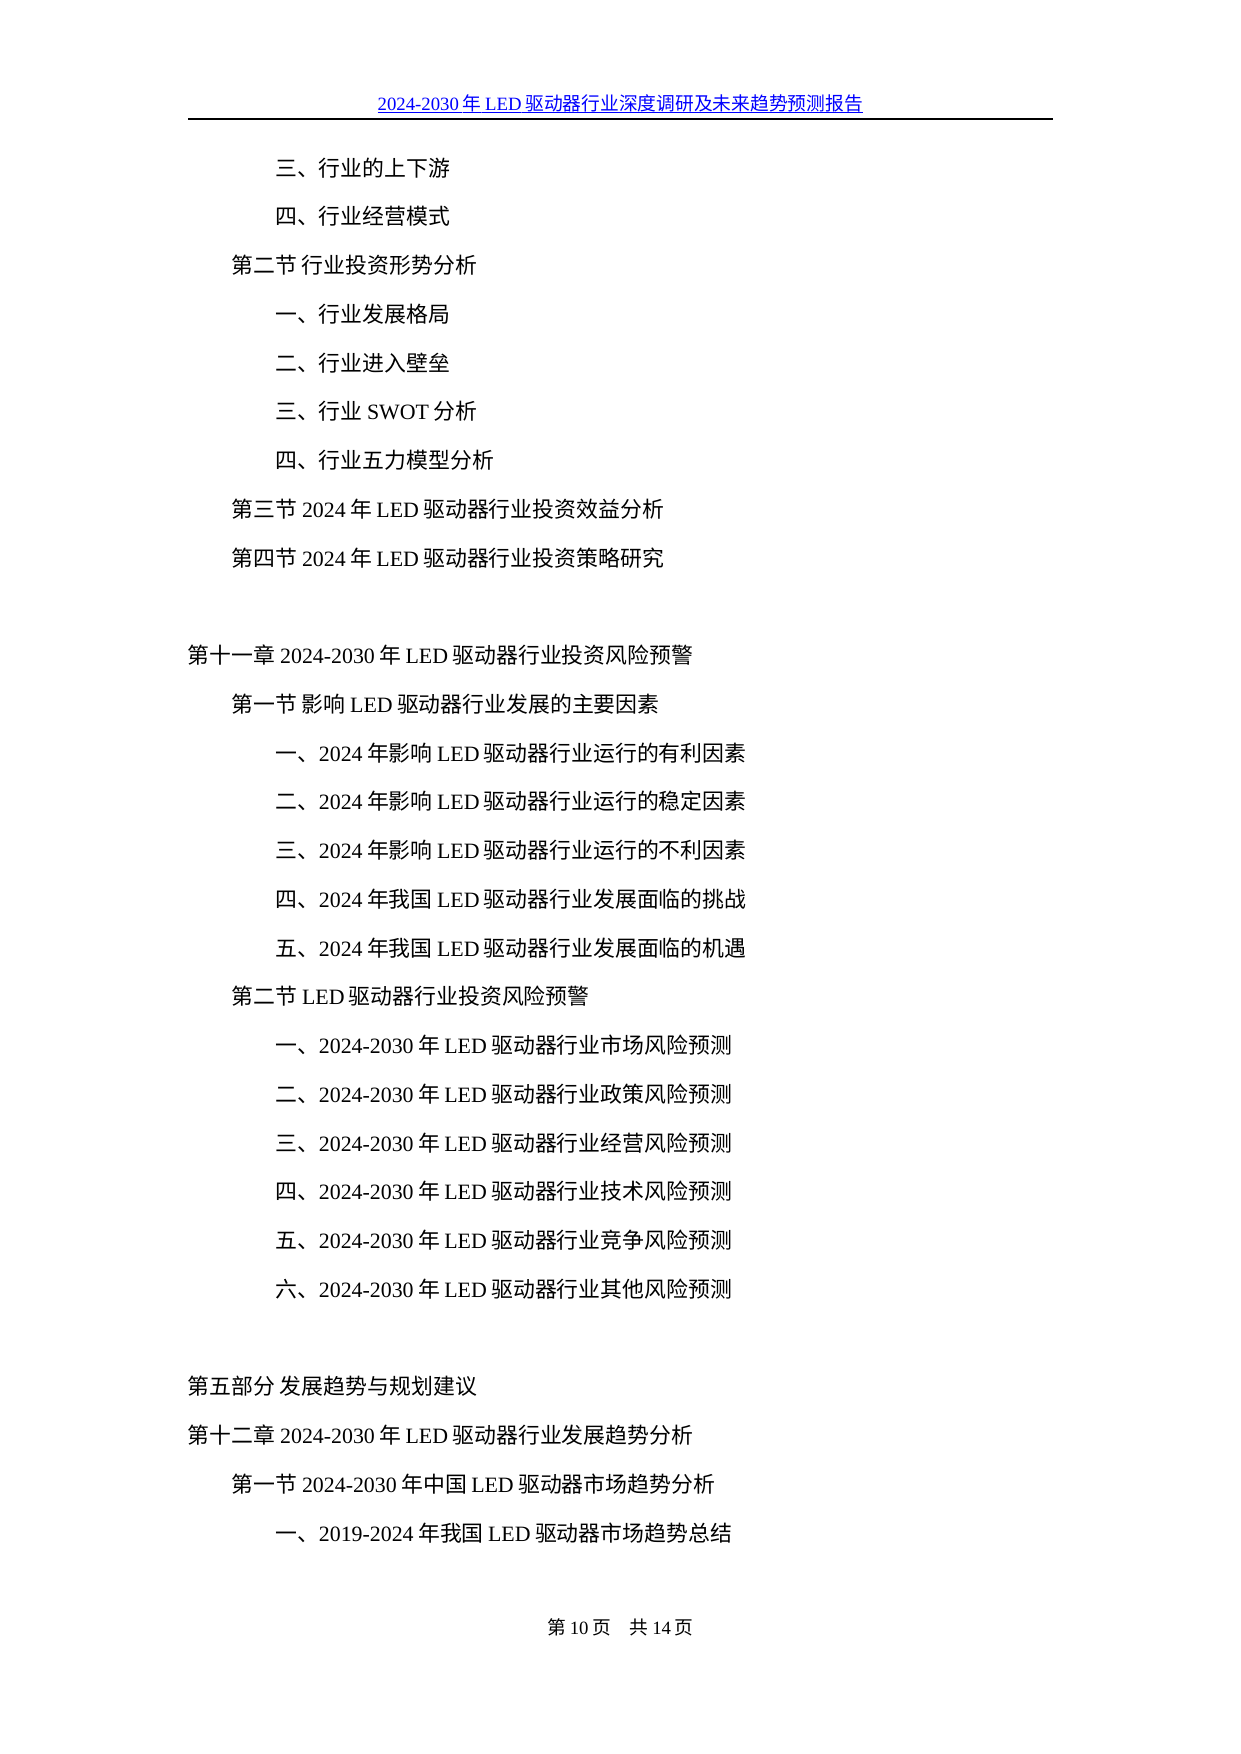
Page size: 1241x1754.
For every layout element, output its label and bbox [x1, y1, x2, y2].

text [187, 150, 1053, 1548]
